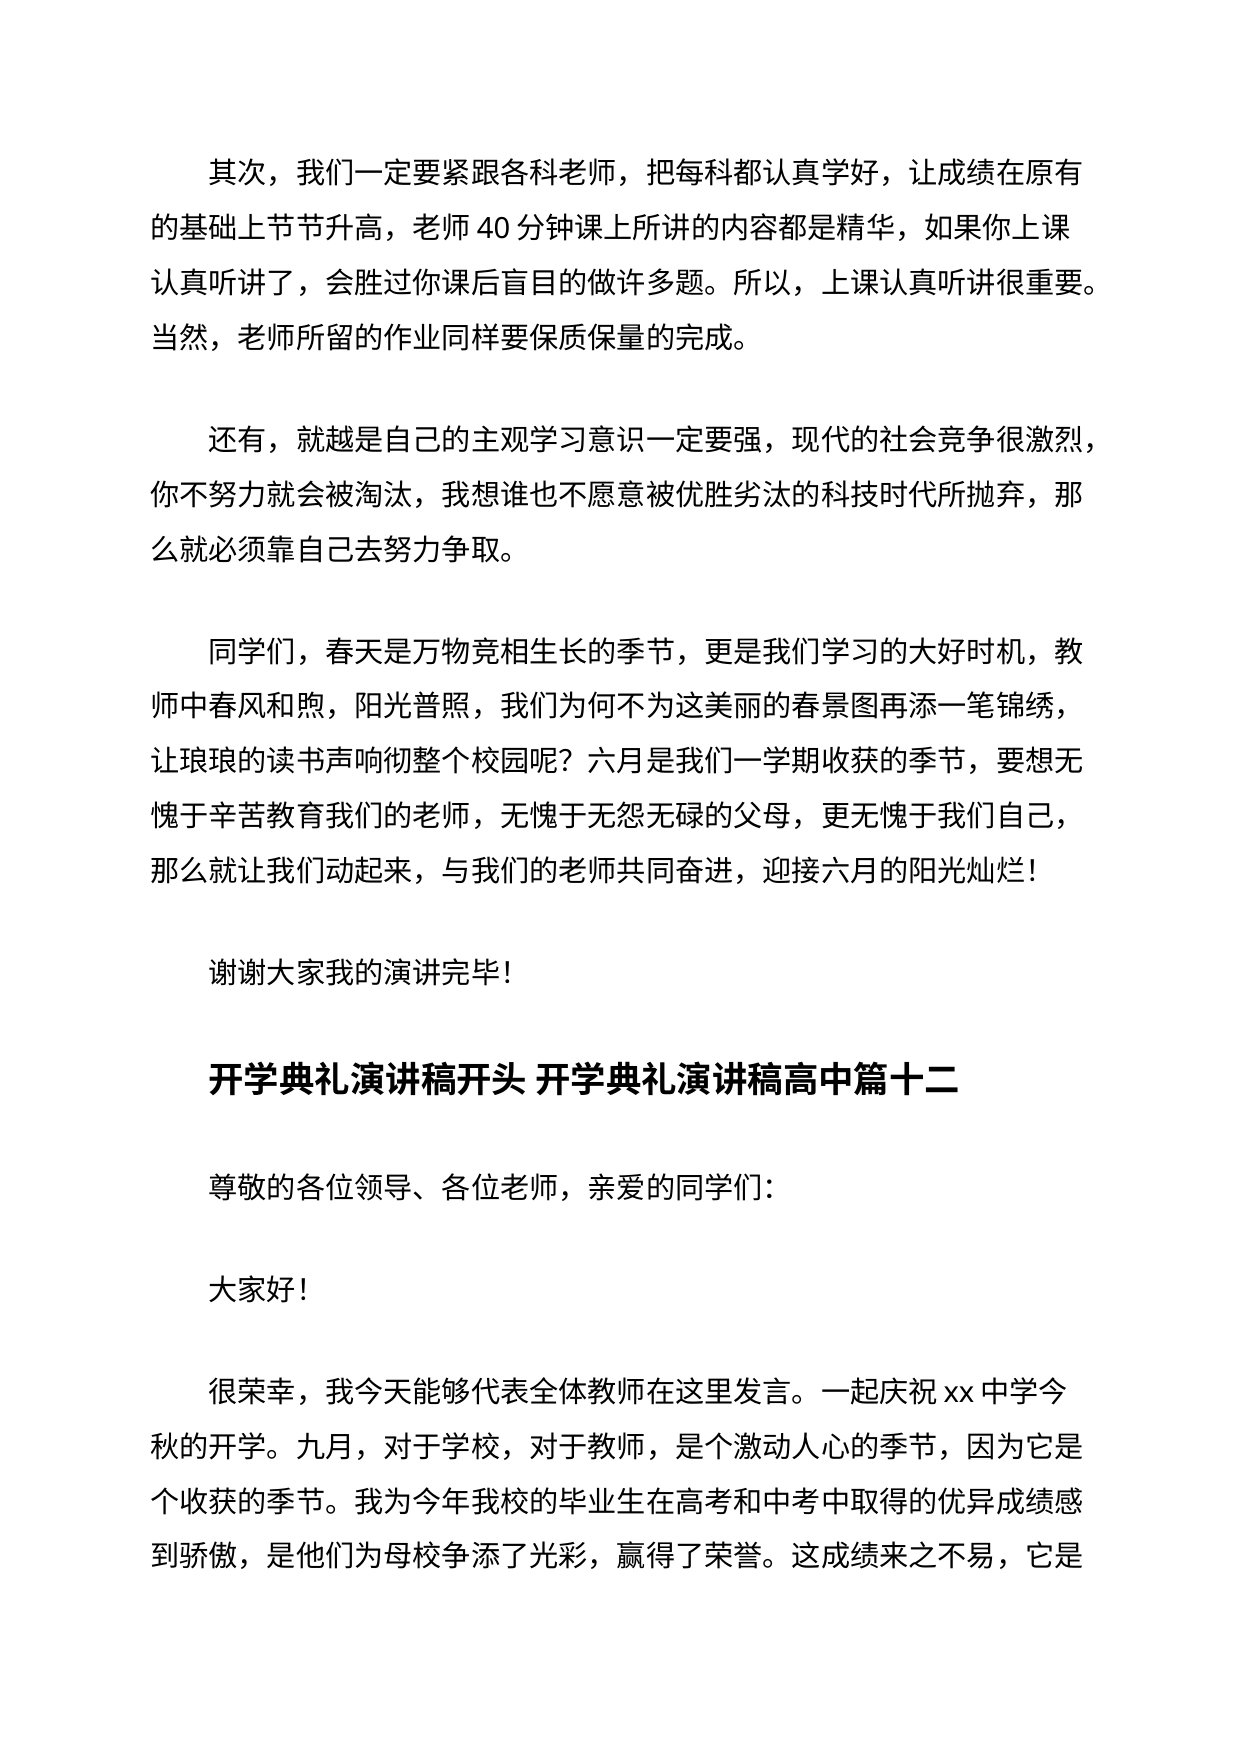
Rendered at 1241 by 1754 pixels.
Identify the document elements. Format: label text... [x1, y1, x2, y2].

text 其次，我们一定要紧跟各科老师，把每科都认真学好，让成绩在原有的基础上节节升高，老师40分钟课上所讲的内容都是精华，如果你上课认真听讲了，会胜过你课后盲目的做许多题。所以，上课认真听讲很重要。当然，老师所留的作业同样要保质保量的完成。 [150, 150, 1090, 357]
text 谢谢大家我的演讲完毕！ [150, 949, 1090, 992]
text 大家好！ [150, 1266, 1090, 1309]
text 还有，就越是自己的主观学习意识一定要强，现代的社会竞争很激烈，你不努力就会被淘汰，我想谁也不愿意被优胜劣汰的科技时代所抛弃，那么就必须靠自己去努力争取。 [150, 417, 1090, 569]
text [150, 1368, 1090, 1575]
text 尊敬的各位领导、各位老师，亲爱的同学们： [150, 1165, 1090, 1207]
text 同学们，春天是万物竞相生长的季节，更是我们学习的大好时机，教师中春风和煦，阳光普照，我们为何不为这美丽的春景图再添一笔锦绣，让琅琅的读书声响彻整个校园呢？六月是我们一学期收获的季节，要想无愧于辛苦教育我们的老师，无愧于无怨无碌的父母，更无愧于我们自己，那么就让我们动起来，与我们的老师共同奋进，迎接六月的阳光灿烂！ [150, 628, 1090, 890]
text 开学典礼演讲稿开头 开学典礼演讲稿高中篇十二 [150, 1051, 1090, 1102]
